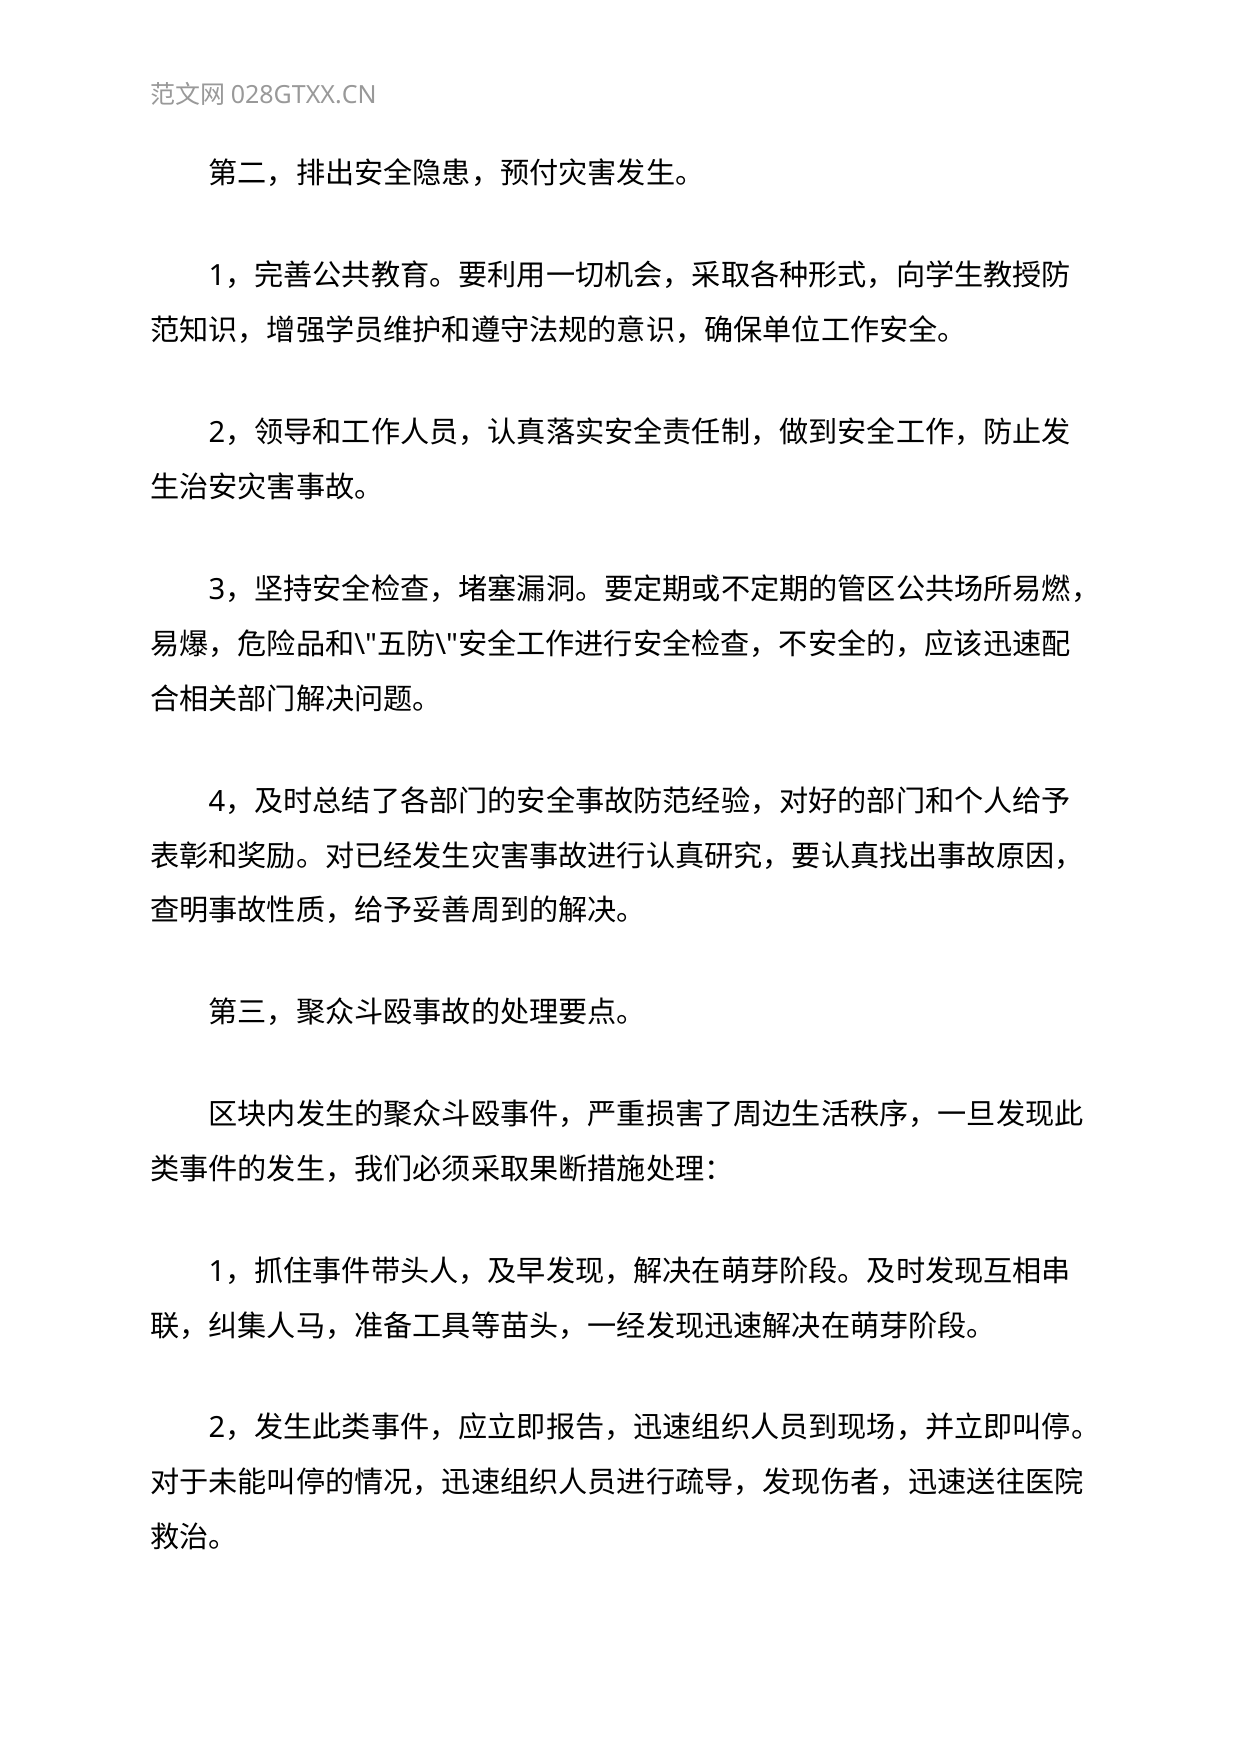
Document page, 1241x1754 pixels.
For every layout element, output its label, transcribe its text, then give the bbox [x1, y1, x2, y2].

text 4，及时总结了各部门的安全事故防范经验，对好的部门和个人给予表彰和奖励。对已经发生灾害事故进行认真研究，要认真找出事故原因，查明事故性质，给予妥善周到的解决。 [150, 777, 1090, 929]
text 2，发生此类事件，应立即报告，迅速组织人员到现场，并立即叫停。对于未能叫停的情况，迅速组织人员进行疏导，发现伤者，迅速送往医院救治。 [150, 1404, 1090, 1556]
text 3，坚持安全检查，堵塞漏洞。要定期或不定期的管区公共场所易燃，易爆，危险品和\"五防\"安全工作进行安全检查，不安全的，应该迅速配合相关部门解决问题。 [150, 565, 1090, 718]
text 2，领导和工作人员，认真落实安全责任制，做到安全工作，防止发生治安灾害事故。 [150, 408, 1090, 506]
text 1，抓住事件带头人，及早发现，解决在萌芽阶段。及时发现互相串联，纠集人马，准备工具等苗头，一经发现迅速解决在萌芽阶段。 [150, 1247, 1090, 1344]
text 1，完善公共教育。要利用一切机会，采取各种形式，向学生教授防范知识，增强学员维护和遵守法规的意识，确保单位工作安全。 [150, 252, 1090, 349]
text 第二，排出安全隐患，预付灾害发生。 [150, 150, 1090, 192]
text 区块内发生的聚众斗殴事件，严重损害了周边生活秩序，一旦发现此类事件的发生，我们必须采取果断措施处理： [150, 1091, 1090, 1188]
text 第三，聚众斗殴事故的处理要点。 [150, 989, 1090, 1031]
